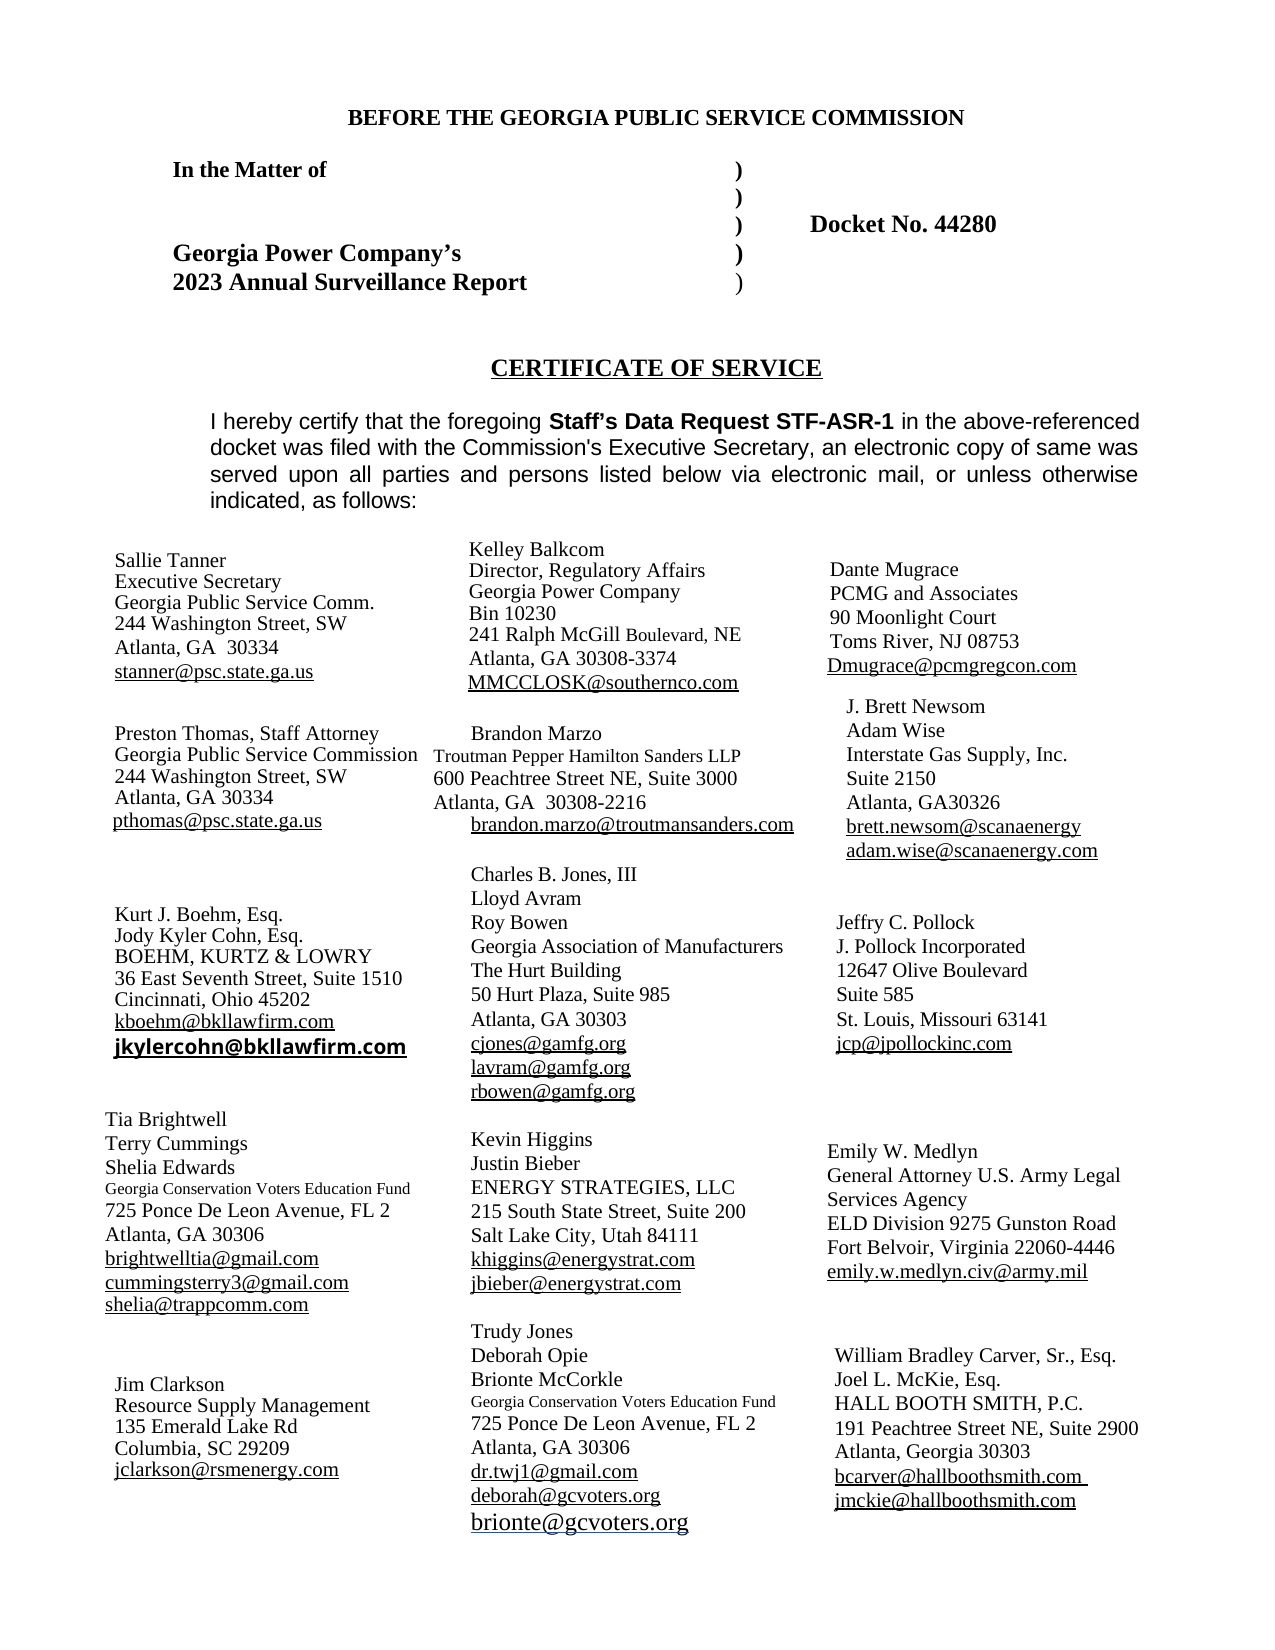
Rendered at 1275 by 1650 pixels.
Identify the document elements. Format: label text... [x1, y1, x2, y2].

table_cell William Bradley Carver, Sr., Esq. Joel L. McKie, Esq. HALL BOOTH SMITH, P.C. 191 Peachtree Street NE, Suite 2900 Atlanta, Georgia 30303 bcarver@hallboothsmith.com jmckie@hallboothsmith.com [816, 1319, 1181, 1536]
table_cell Charles B. Jones, III Lloyd Avram Roy Bowen Georgia Association of Manufacturers The Hurt Building 50 Hurt Plaza, Suite 985 Atlanta, GA 30303 cjones@gamfg.org lavram@gamfg.org rbowen@gamfg.org [450, 862, 816, 1103]
table_cell Preston Thomas, Staff Attorney Georgia Public Service Commission 244 Washington Street, SW Atlanta, GA 30334 pthomas@psc.state.ga.us [94, 694, 450, 862]
text ) [172, 183, 1140, 209]
table_header Dante Mugrace PCMG and Associates 90 Moonlight Court Toms River, NJ 08753 Dmugrace@pcmgregcon.com [816, 540, 1181, 694]
table_cell Emily W. Medlyn General Attorney U.S. Army Legal Services Agency ELD Division 9275 Gunston Road Fort Belvoir, Virginia 22060-4446 emily.w.medlyn.civ@army.mil [816, 1103, 1181, 1319]
table_cell Kevin Higgins Justin Bieber ENERGY STRATEGIES, LLC 215 South State Street, Suite 200 Salt Lake City, Utah 84111 khiggins@energystrat.com jbieber@energystrat.com [450, 1103, 816, 1319]
text I hereby certify that the foregoing Staff’s Data Request STF-ASR-1 in the above-referenced docket was filed with the Commission's Executive Secretary, an electronic copy of same was served upon all parties and persons listed below via electronic mail, or unless otherwise indicated, as follows: [172, 408, 1140, 513]
text Georgia Power Company’s ) [172, 238, 1140, 267]
table_header Sallie Tanner Executive Secretary Georgia Public Service Comm. 244 Washington Street, SW Atlanta, GA 30334 stanner@psc.state.ga.us [94, 540, 450, 694]
table_header Kelley Balkcom Director, Regulatory Affairs Georgia Power Company Bin 10230 241 Ralph McGill Boulevard, NE Atlanta, GA 30308-3374 MMCCLOSK@southernco.com [450, 540, 816, 694]
text In the Matter of ) [172, 156, 1140, 183]
title CERTIFICATE OF SERVICE [172, 353, 1140, 382]
text 2023 Annual Surveillance Report ) [172, 267, 1140, 324]
table_cell Tia Brightwell Terry Cummings Shelia Edwards Georgia Conservation Voters Education Fund 725 Ponce De Leon Avenue, FL 2 Atlanta, GA 30306 brightwelltia@gmail.com cummingsterry3@gmail.com shelia@trappcomm.com [94, 1103, 450, 1319]
table_cell Jim Clarkson Resource Supply Management 135 Emerald Lake Rd Columbia, SC 29209 jclarkson@rsmenergy.com [94, 1319, 450, 1536]
text ) Docket No. 44280 [172, 209, 1140, 238]
text BEFORE THE GEORGIA PUBLIC SERVICE COMMISSION [172, 104, 1140, 130]
table_cell Kurt J. Boehm, Esq. Jody Kyler Cohn, Esq. BOEHM, KURTZ & LOWRY 36 East Seventh Street, Suite 1510 Cincinnati, Ohio 45202 kboehm@bkllawfirm.com jkylercohn@bkllawfirm.com [94, 862, 450, 1103]
table_cell Trudy Jones Deborah Opie Brionte McCorkle Georgia Conservation Voters Education Fund 725 Ponce De Leon Avenue, FL 2 Atlanta, GA 30306 dr.twj1@gmail.com deborah@gcvoters.org brionte@gcvoters.org [450, 1319, 816, 1536]
table_cell Brandon Marzo Troutman Pepper Hamilton Sanders LLP 600 Peachtree Street NE, Suite 3000 Atlanta, GA 30308-2216 brandon.marzo@troutmansanders.com [450, 694, 816, 862]
table_cell Jeffry C. Pollock J. Pollock Incorporated 12647 Olive Boulevard Suite 585 St. Louis, Missouri 63141 jcp@jpollockinc.com [816, 862, 1181, 1103]
table_cell J. Brett Newsom Adam Wise Interstate Gas Supply, Inc. Suite 2150 Atlanta, GA30326 brett.newsom@scanaenergy adam.wise@scanaenergy.com [816, 694, 1181, 862]
